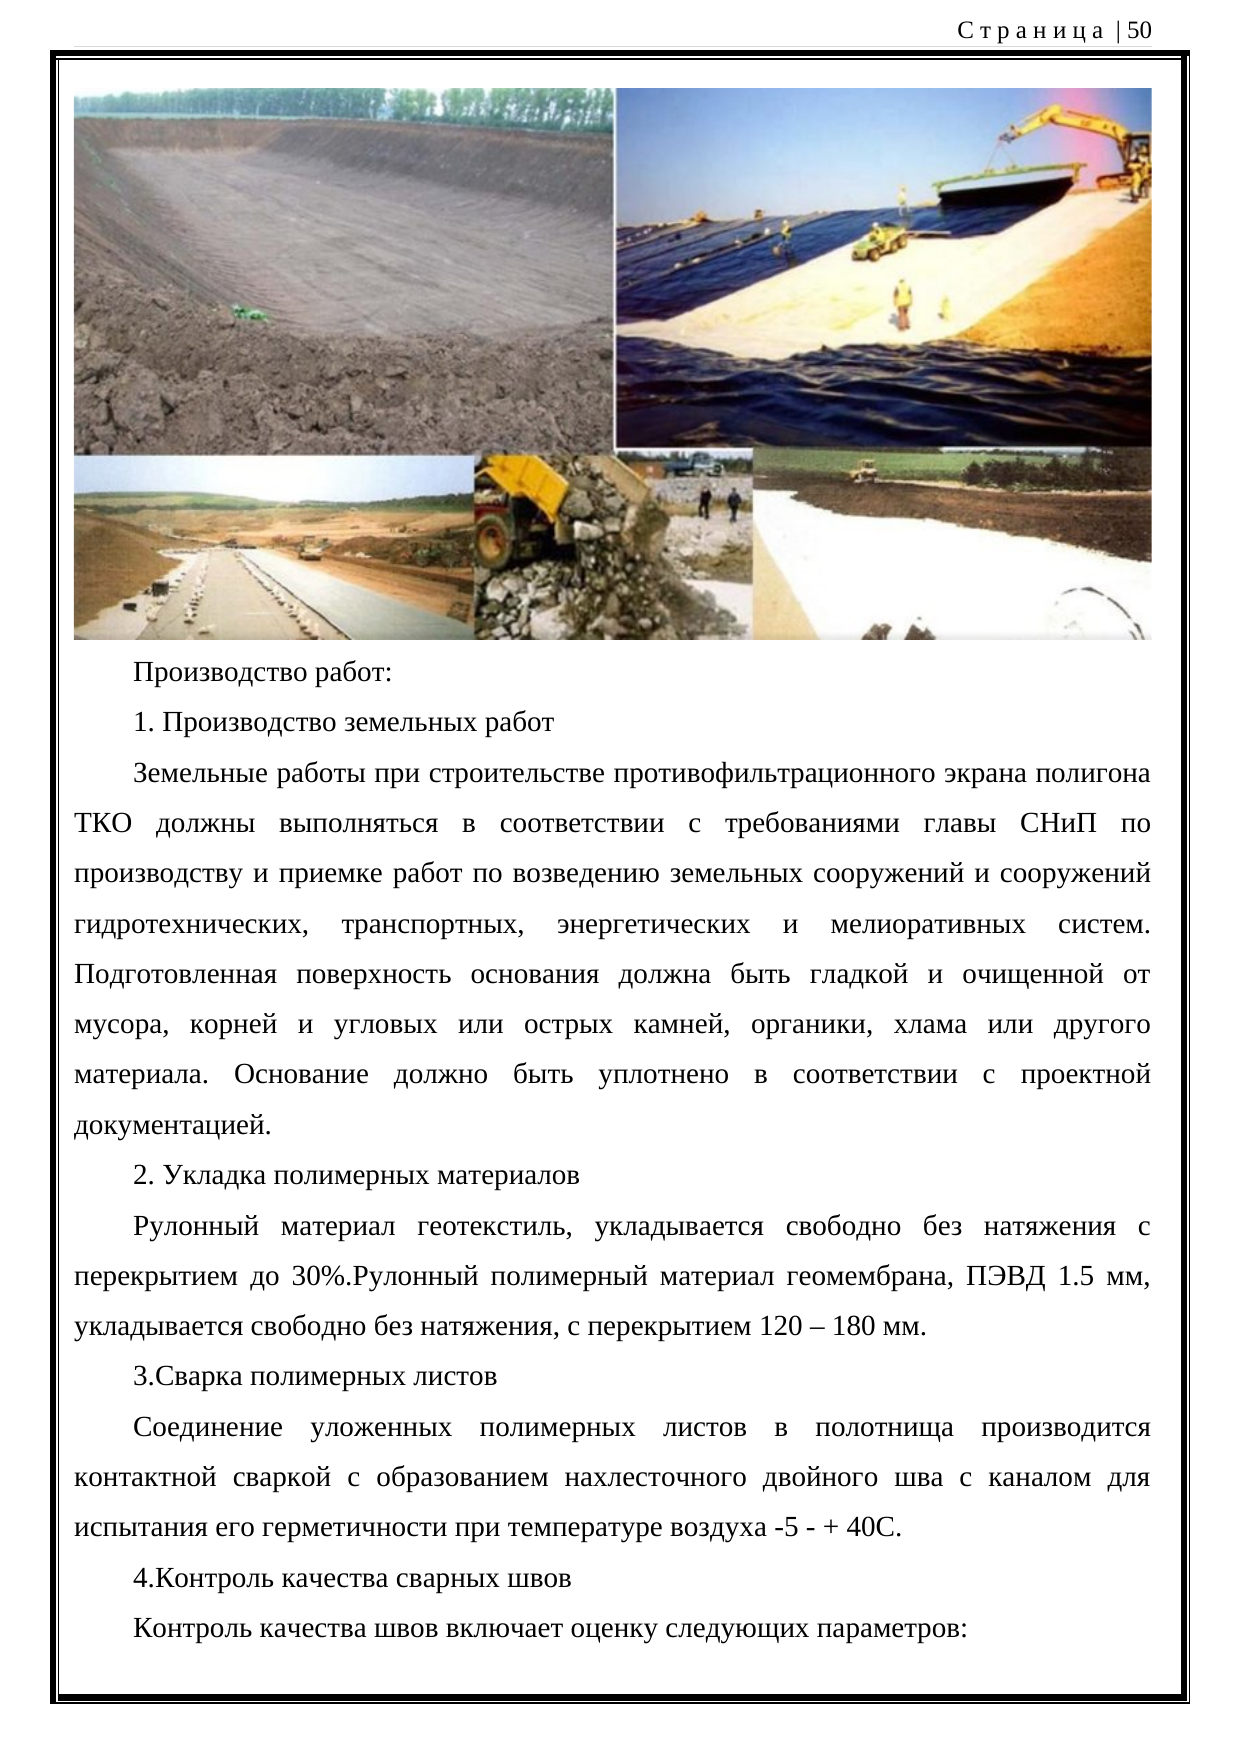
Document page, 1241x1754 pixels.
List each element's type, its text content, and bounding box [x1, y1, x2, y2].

text Производство работ: [74, 654, 1152, 688]
text 2. Укладка полимерных материалов [74, 1157, 1152, 1191]
text Земельные работы при строительстве противофильтрационного экрана полигона ТКО должны выполняться в соответствии с требованиями главы СНиП по производству и приемке работ по возведению земельных сооружений и сооружений гидротехнических, транспортных, энергетических и мелиоративных систем. Подготовленная поверхность основания должна быть гладкой и очищенной от мусора, корней и угловых или острых камней, органики, хлама или другого материала. Основание должно быть уплотнено в соответствии с проектной документацией. [74, 755, 1152, 1141]
text 4.Контроль качества сварных швов [74, 1560, 1152, 1593]
text Контроль качества швов включает оценку следующих параметров: [74, 1610, 1152, 1644]
text 3.Сварка полимерных листов [74, 1358, 1152, 1392]
text Соединение уложенных полимерных листов в полотнища производится контактной сваркой с образованием нахлесточного двойного шва с каналом для испытания его герметичности при температуре воздуха -5 - + 40С. [74, 1409, 1152, 1543]
text 1. Производство земельных работ [74, 704, 1152, 738]
text Рулонный материал геотекстиль, укладывается свободно без натяжения с перекрытием до 30%.Рулонный полимерный материал геомембрана, ПЭВД 1.5 мм, укладывается свободно без натяжения, с перекрытием 120 – 180 мм. [74, 1208, 1152, 1342]
picture [73, 88, 1152, 640]
